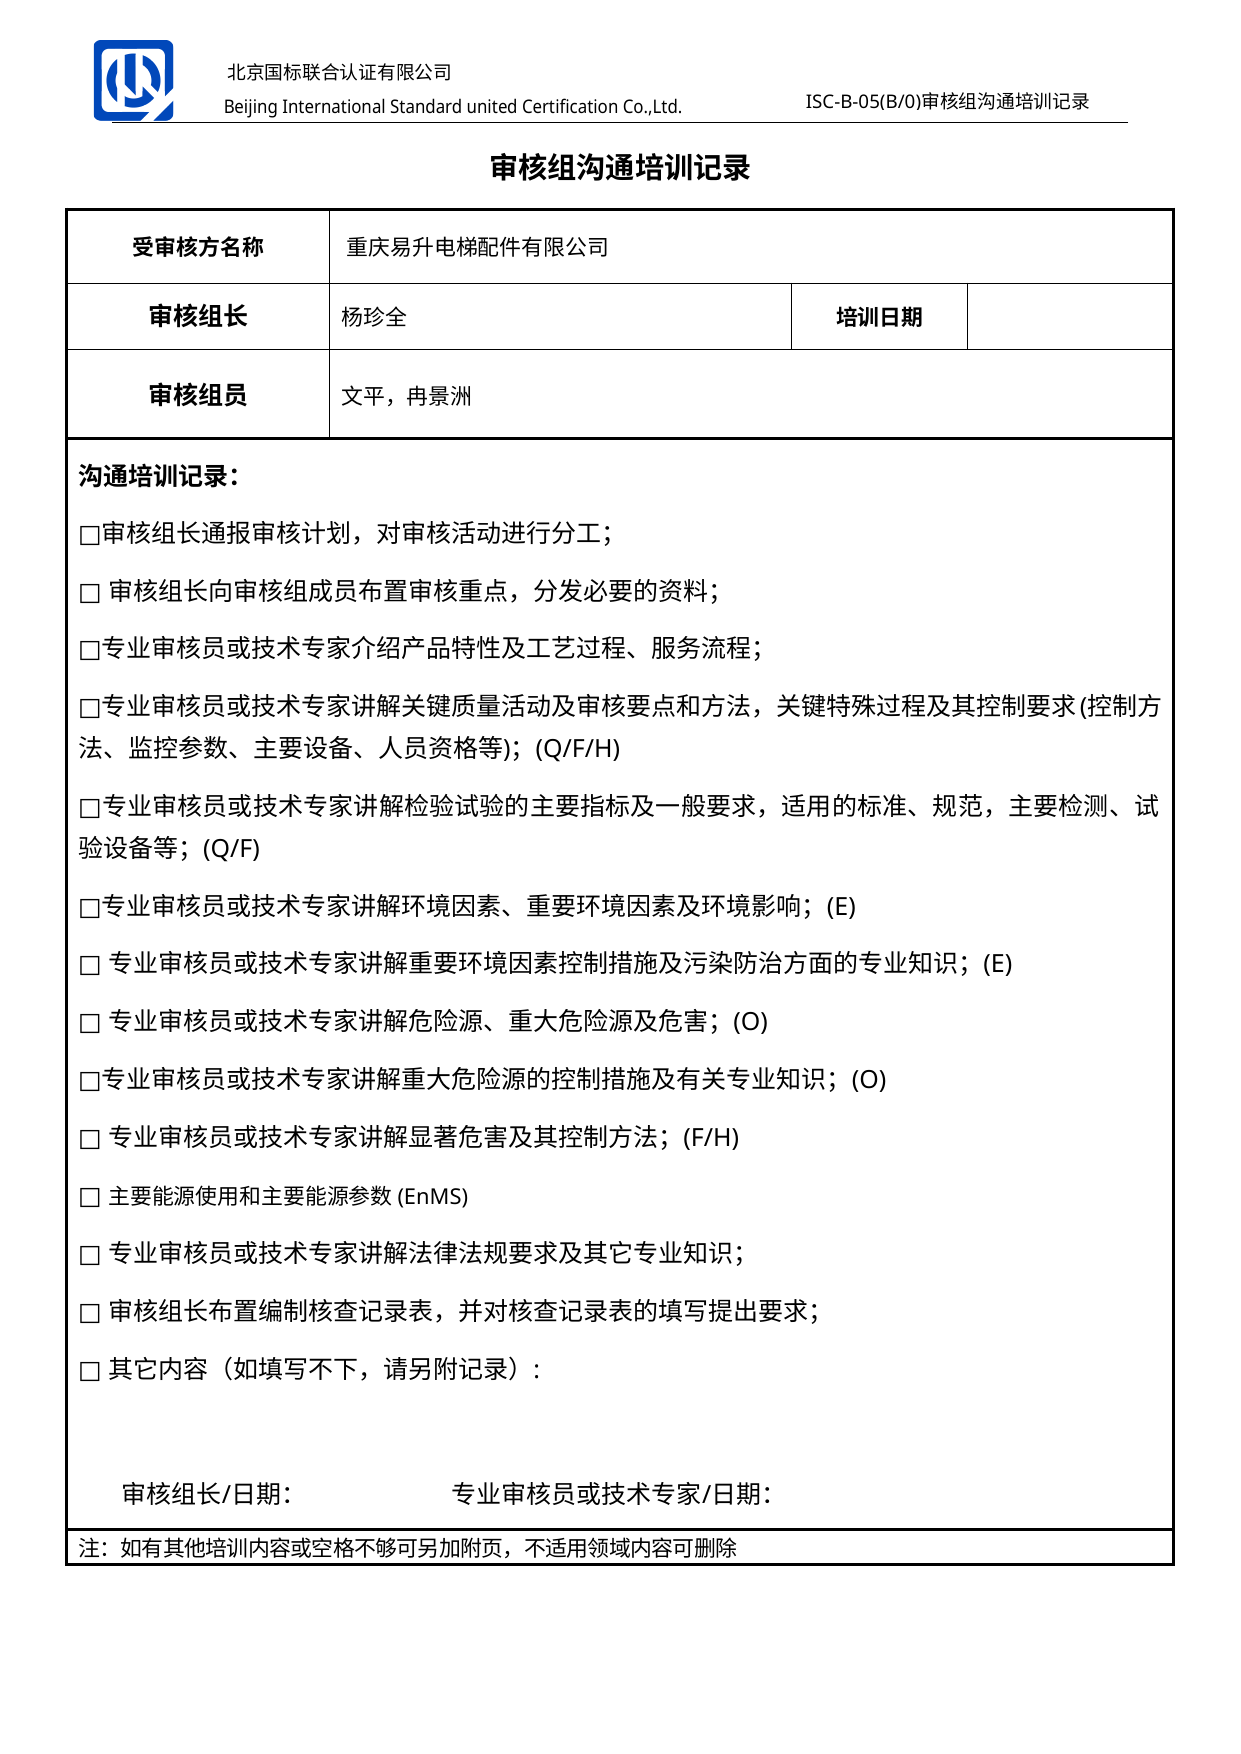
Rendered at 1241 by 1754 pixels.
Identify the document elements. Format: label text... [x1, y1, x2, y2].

table_header 受审核方名称 [68, 211, 329, 282]
table_cell [968, 284, 1172, 349]
table_cell 审核组长 [68, 284, 329, 349]
table_cell 杨珍全 [330, 284, 791, 349]
table_cell 文平，冉景洲 [330, 350, 1172, 437]
text 审核组沟通培训记录 [112, 144, 1128, 186]
table_header 重庆易升电梯配件有限公司 [330, 211, 1172, 282]
picture [93, 40, 174, 121]
table_cell 沟通培训记录： □审核组长通报审核计划，对审核活动进行分工； □ 审核组长向审核组成员布置审核重点，分发必要的资料； □专业审核员或技术专家介绍产品特性及工艺过程、服务流程； □专业审核员或技术专家讲解关键质量活动及审核要点和方法，关键特殊过程及其控制要求(控制方法、监控参数、主要设备、人员资格等)；(Q/F/H) □专业审核员或技术专家讲解检验试验的主要指标及一般要求，适用的标准、规范，主要检测、试验设备等；(Q/F) □专业审核员或技术专家讲解环境因素、重要环境因素及环境影响；(E) □ 专业审核员或技术专家讲解重要环境因素控制措施及污染防治方面的专业知识；(E) □ 专业审核员或技术专家讲解危险源、重大危险源及危害；(O) □专业审核员或技术专家讲解重大危险源的控制措施及有关专业知识；(O) □ 专业审核员或技术专家讲解显著危害及其控制方法；(F/H) □ 主要能源使用和主要能源参数 (EnMS) □ 专业审核员或技术专家讲解法律法规要求及其它专业知识； □ 审核组长布置编制核查记录表，并对核查记录表的填写提出要求； □ 其它内容（如填写不下，请另附记录）: 审核组长/日期： 专业审核员或技术专家/日期： [68, 440, 1172, 1528]
table_cell 培训日期 [792, 284, 967, 349]
table_cell 审核组员 [68, 350, 329, 437]
table_cell 注：如有其他培训内容或空格不够可另加附页，不适用领域内容可删除 [68, 1531, 1172, 1563]
